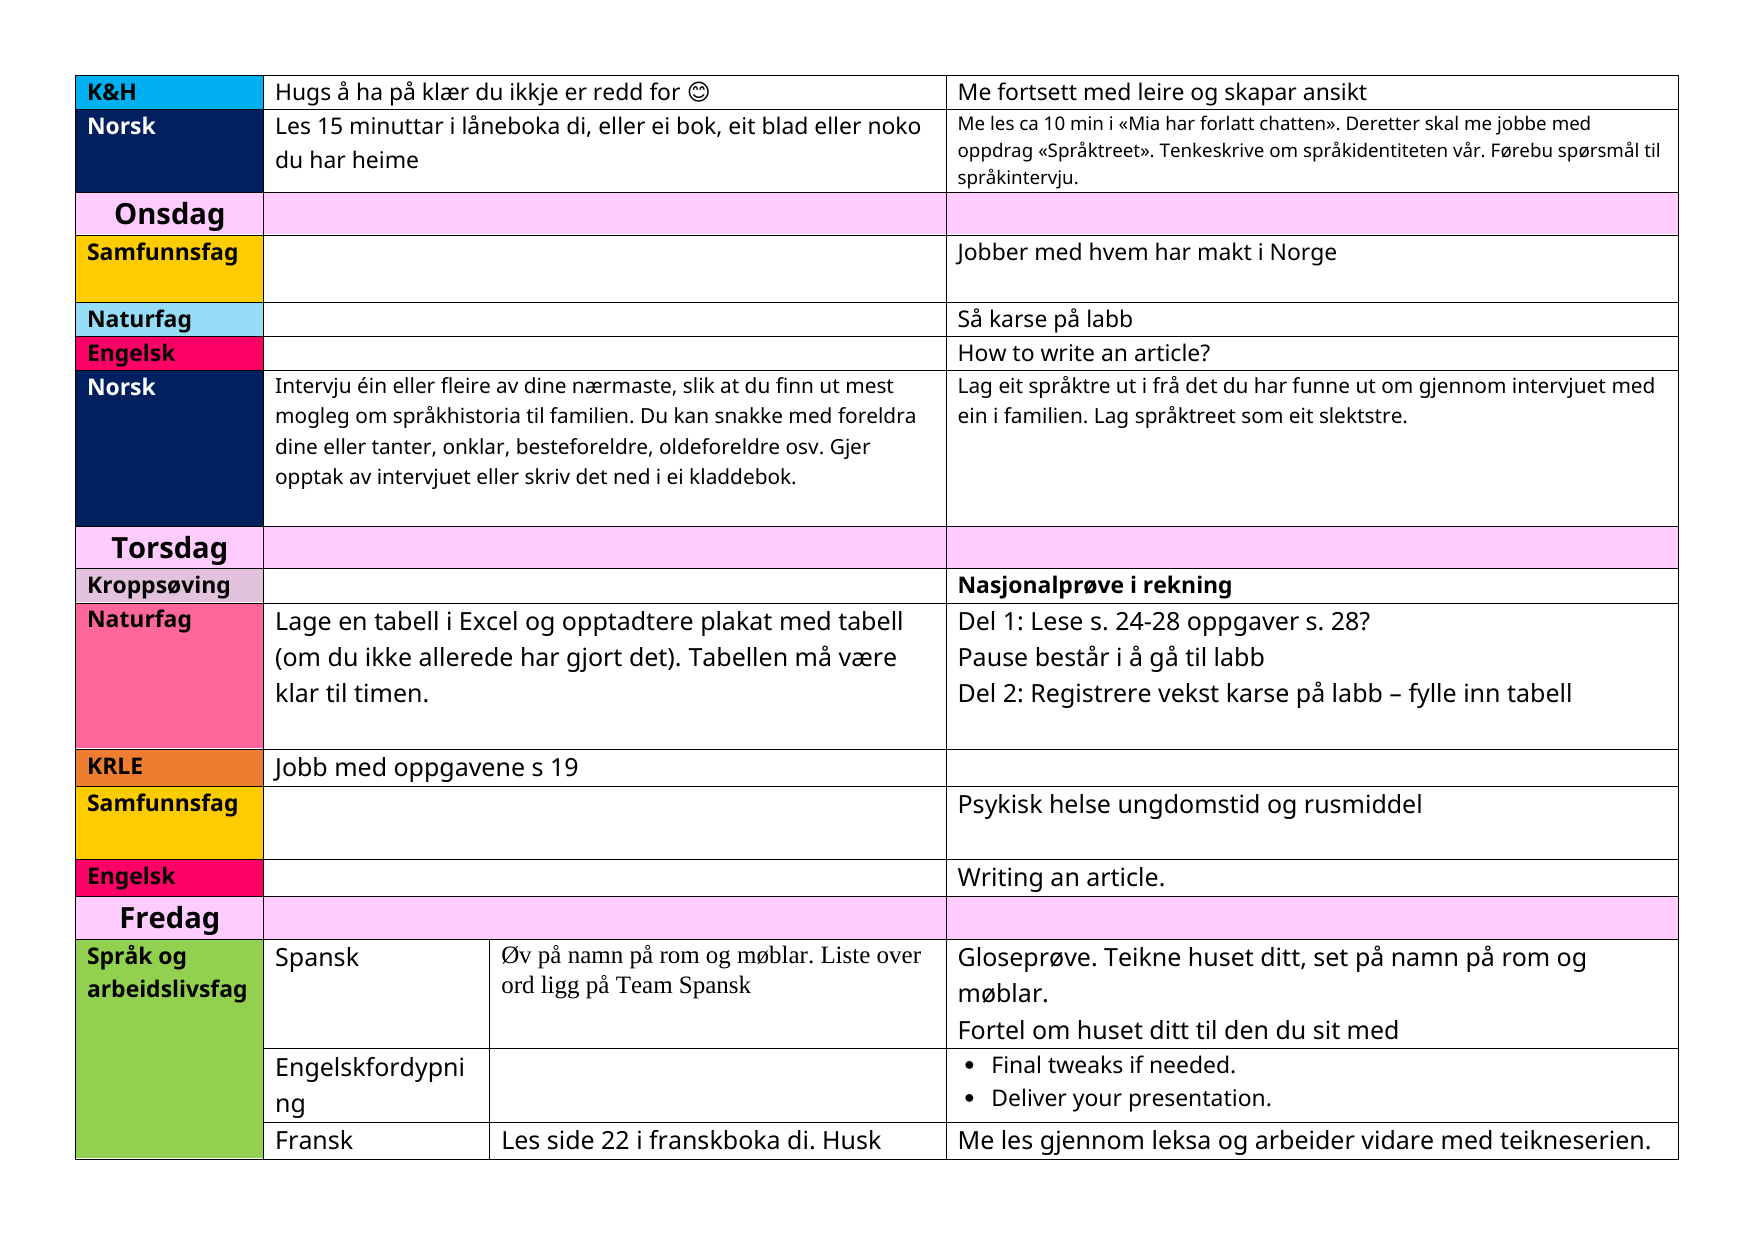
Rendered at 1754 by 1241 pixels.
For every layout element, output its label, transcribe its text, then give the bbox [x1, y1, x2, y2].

table_cell Writing an article. [947, 860, 1678, 896]
table_cell Lag eit språktre ut i frå det du har funne ut om gjennom intervjuet med ein i familien. Lag språktreet som eit slektstre. [947, 371, 1678, 526]
table_cell Kroppsøving [76, 569, 263, 602]
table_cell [947, 1123, 1678, 1158]
table_cell Naturfag [76, 604, 263, 748]
table_cell Les 15 minuttar i låneboka di, eller ei bok, eit blad eller noko du har heime [264, 110, 946, 192]
table_cell [264, 897, 946, 939]
table_cell Final tweaks if needed. Deliver your presentation. [947, 1049, 1678, 1122]
table_cell [264, 527, 946, 568]
table_cell Me les ca 10 min i «Mia har forlatt chatten». Deretter skal me jobbe med oppdrag «Språktreet». Tenkeskrive om språkidentiteten vår. Førebu spørsmål til språkintervju. [947, 110, 1678, 192]
table_cell [264, 236, 946, 302]
table_cell [264, 303, 946, 336]
table_cell [947, 897, 1678, 939]
table_cell [490, 1049, 946, 1122]
table_cell Hugs å ha på klær du ikkje er redd for 😊 [264, 76, 946, 109]
table_cell Spansk [264, 940, 489, 1048]
table_cell [264, 193, 946, 234]
table_cell [264, 337, 946, 370]
table_cell Naturfag [76, 303, 263, 336]
table_cell Samfunnsfag [76, 787, 263, 859]
table_cell Jobber med hvem har makt i Norge [947, 236, 1678, 302]
table_cell Torsdag [76, 527, 263, 568]
table_cell [947, 750, 1678, 786]
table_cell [490, 1123, 946, 1158]
table_cell Øv på namn på rom og møblar. Liste over ord ligg på Team Spansk [490, 940, 946, 1048]
table_cell Nasjonalprøve i rekning [947, 569, 1678, 602]
table_cell [264, 569, 946, 602]
table_cell Jobb med oppgavene s 19 [264, 750, 946, 786]
table_cell [264, 787, 946, 859]
table_cell KRLE [76, 750, 263, 786]
table_cell Språk og arbeidslivsfag [76, 940, 263, 1158]
table_cell [264, 860, 946, 896]
table_cell K&H [76, 76, 263, 109]
table_cell Me fortsett med leire og skapar ansikt [947, 76, 1678, 109]
table_cell Engelskfordypning [264, 1049, 489, 1122]
table_cell Engelsk [76, 860, 263, 896]
table_cell Del 1: Lese s. 24-28 oppgaver s. 28? Pause består i å gå til labb Del 2: Registrere vekst karse på labb – fylle inn tabell [947, 604, 1678, 748]
table_cell Onsdag [76, 193, 263, 234]
table_cell Psykisk helse ungdomstid og rusmiddel [947, 787, 1678, 859]
table_cell Så karse på labb [947, 303, 1678, 336]
table_cell Gloseprøve. Teikne huset ditt, set på namn på rom og møblar. Fortel om huset ditt til den du sit med [947, 940, 1678, 1048]
table_cell Intervju éin eller fleire av dine nærmaste, slik at du finn ut mest mogleg om språkhistoria til familien. Du kan snakke med foreldra dine eller tanter, onklar, besteforeldre, oldeforeldre osv. Gjer opptak av intervjuet eller skriv det ned i ei kladdebok. [264, 371, 946, 526]
table_cell Norsk [76, 110, 263, 192]
table_cell How to write an article? [947, 337, 1678, 370]
table_cell [947, 527, 1678, 568]
table_cell Engelsk [76, 337, 263, 370]
table_cell Norsk [76, 371, 263, 526]
table_cell Fredag [76, 897, 263, 939]
table_cell Lage en tabell i Excel og opptadtere plakat med tabell (om du ikke allerede har gjort det). Tabellen må være klar til timen. [264, 604, 946, 748]
table_cell [947, 193, 1678, 234]
table_cell Fransk [264, 1123, 489, 1158]
table_cell Samfunnsfag [76, 236, 263, 302]
